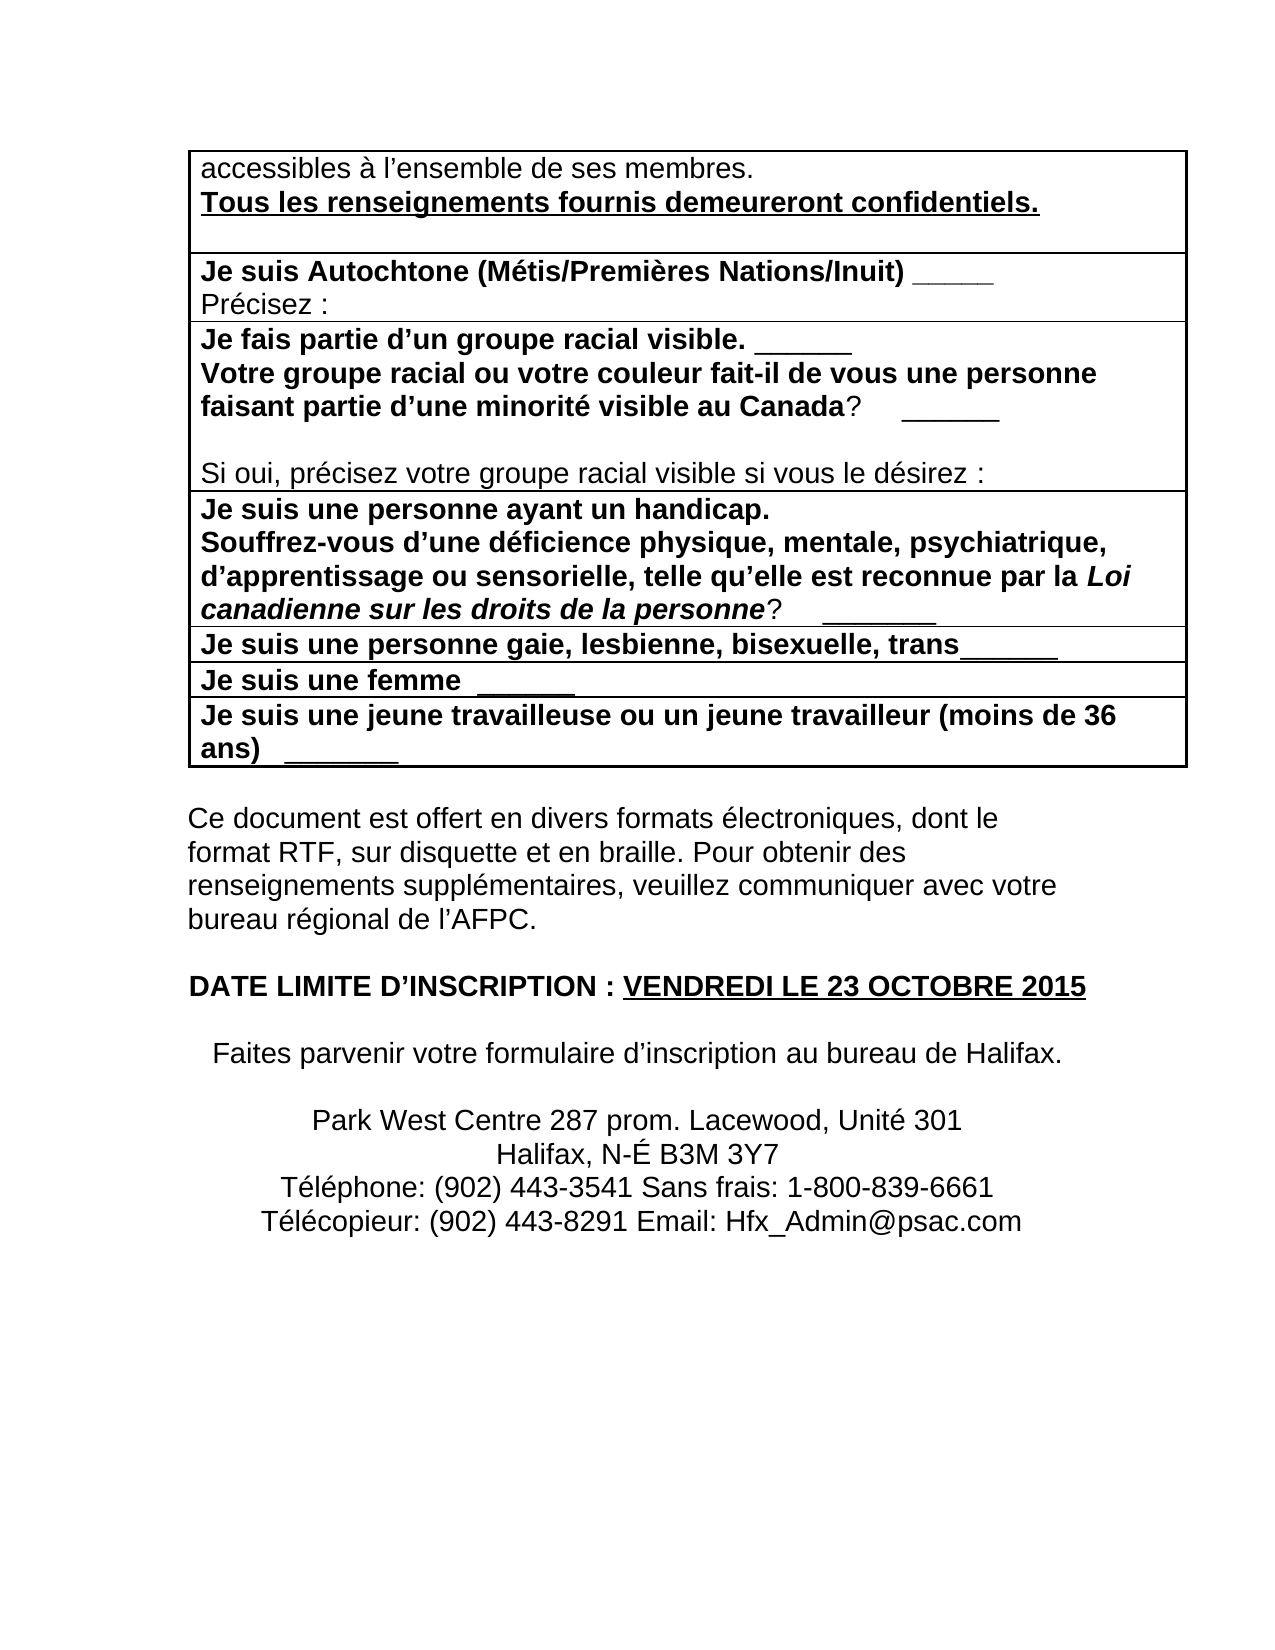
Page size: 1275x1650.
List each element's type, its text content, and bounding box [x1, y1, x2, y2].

text Park West Centre 287 prom. Lacewood, Unité 301 [187, 1070, 1087, 1137]
table_cell Je suis une personne ayant un handicap. Souffrez-vous d’une déficience physique, mentale, psychiatrique, d’apprentissage ou sensorielle, telle qu’elle est reconnue par la Loi canadienne sur les droits de la personne? _______ [191, 492, 1185, 626]
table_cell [191, 152, 1185, 252]
text DATE LIMITE D’INSCRIPTION : VENDREDI LE 23 OCTOBRE 2015 [187, 969, 1087, 1003]
table_cell Je suis une femme ______ [191, 663, 1185, 696]
table_cell Je suis une jeune travailleuse ou un jeune travailleur (moins de 36 ans) _______ [191, 698, 1185, 765]
text Ce document est offert en divers formats électroniques, dont le format RTF, sur disquette et en braille. Pour obtenir des renseignements supplémentaires, veuillez communiquer avec votre bureau régional de l’AFPC. [187, 801, 1087, 936]
text Téléphone: (902) 443-3541 Sans frais: 1-800-839-6661 [187, 1170, 1087, 1204]
table_cell Je suis une personne gaie, lesbienne, bisexuelle, trans______ [191, 627, 1185, 661]
text Télécopieur: (902) 443-8291 Email: Hfx_Admin@psac.com [187, 1204, 1087, 1237]
text Halifax, N-É B3M 3Y7 [187, 1137, 1087, 1170]
text Faites parvenir votre formulaire d’inscription au bureau de Halifax. [187, 1036, 1087, 1070]
table_cell Je suis Autochtone (Métis/Premières Nations/Inuit) _____ Précisez : [191, 254, 1185, 321]
table_cell Je fais partie d’un groupe racial visible. ______ Votre groupe racial ou votre couleur fait-il de vous une personne faisant partie d’une minorité visible au Canada? ______ Si oui, précisez votre groupe racial visible si vous le désirez : [191, 322, 1185, 490]
